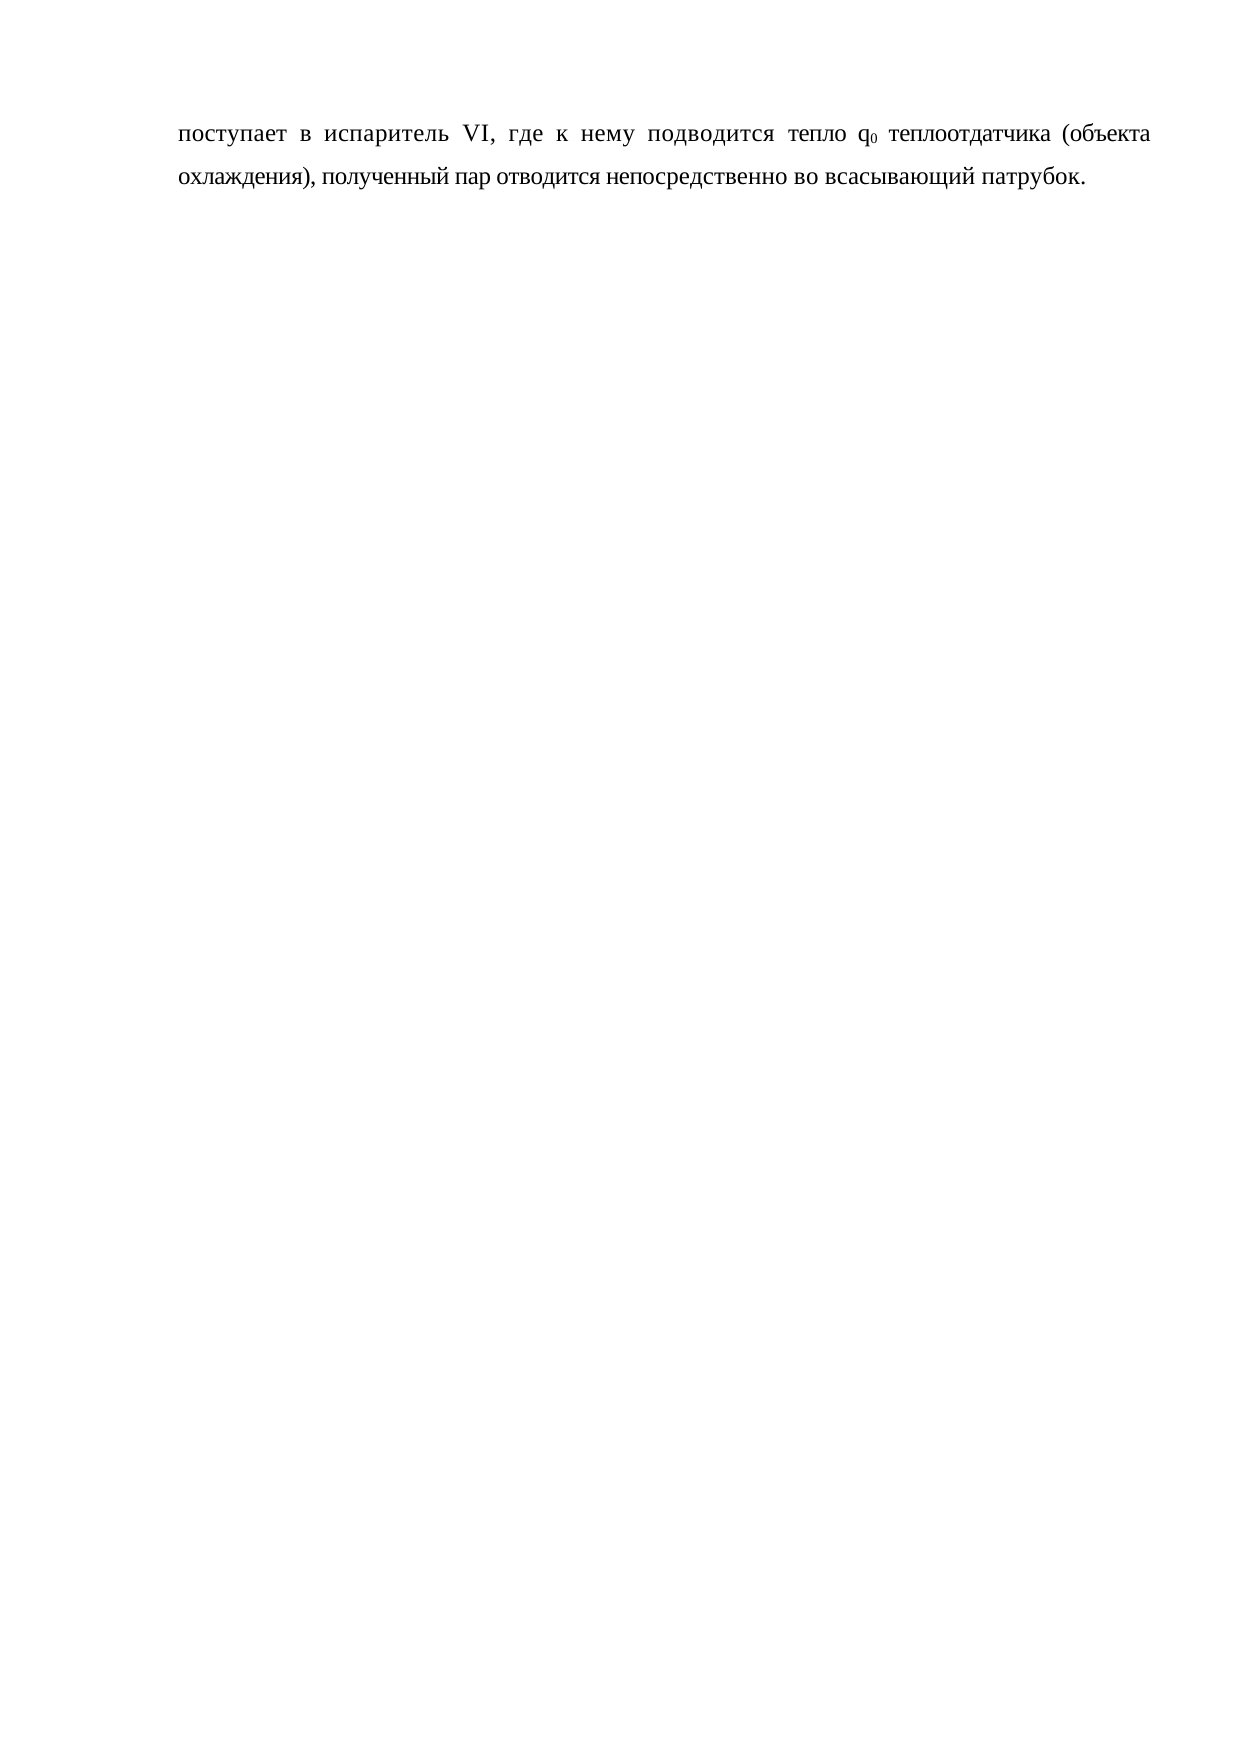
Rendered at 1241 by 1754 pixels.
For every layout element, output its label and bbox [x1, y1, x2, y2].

text [178, 118, 1151, 190]
